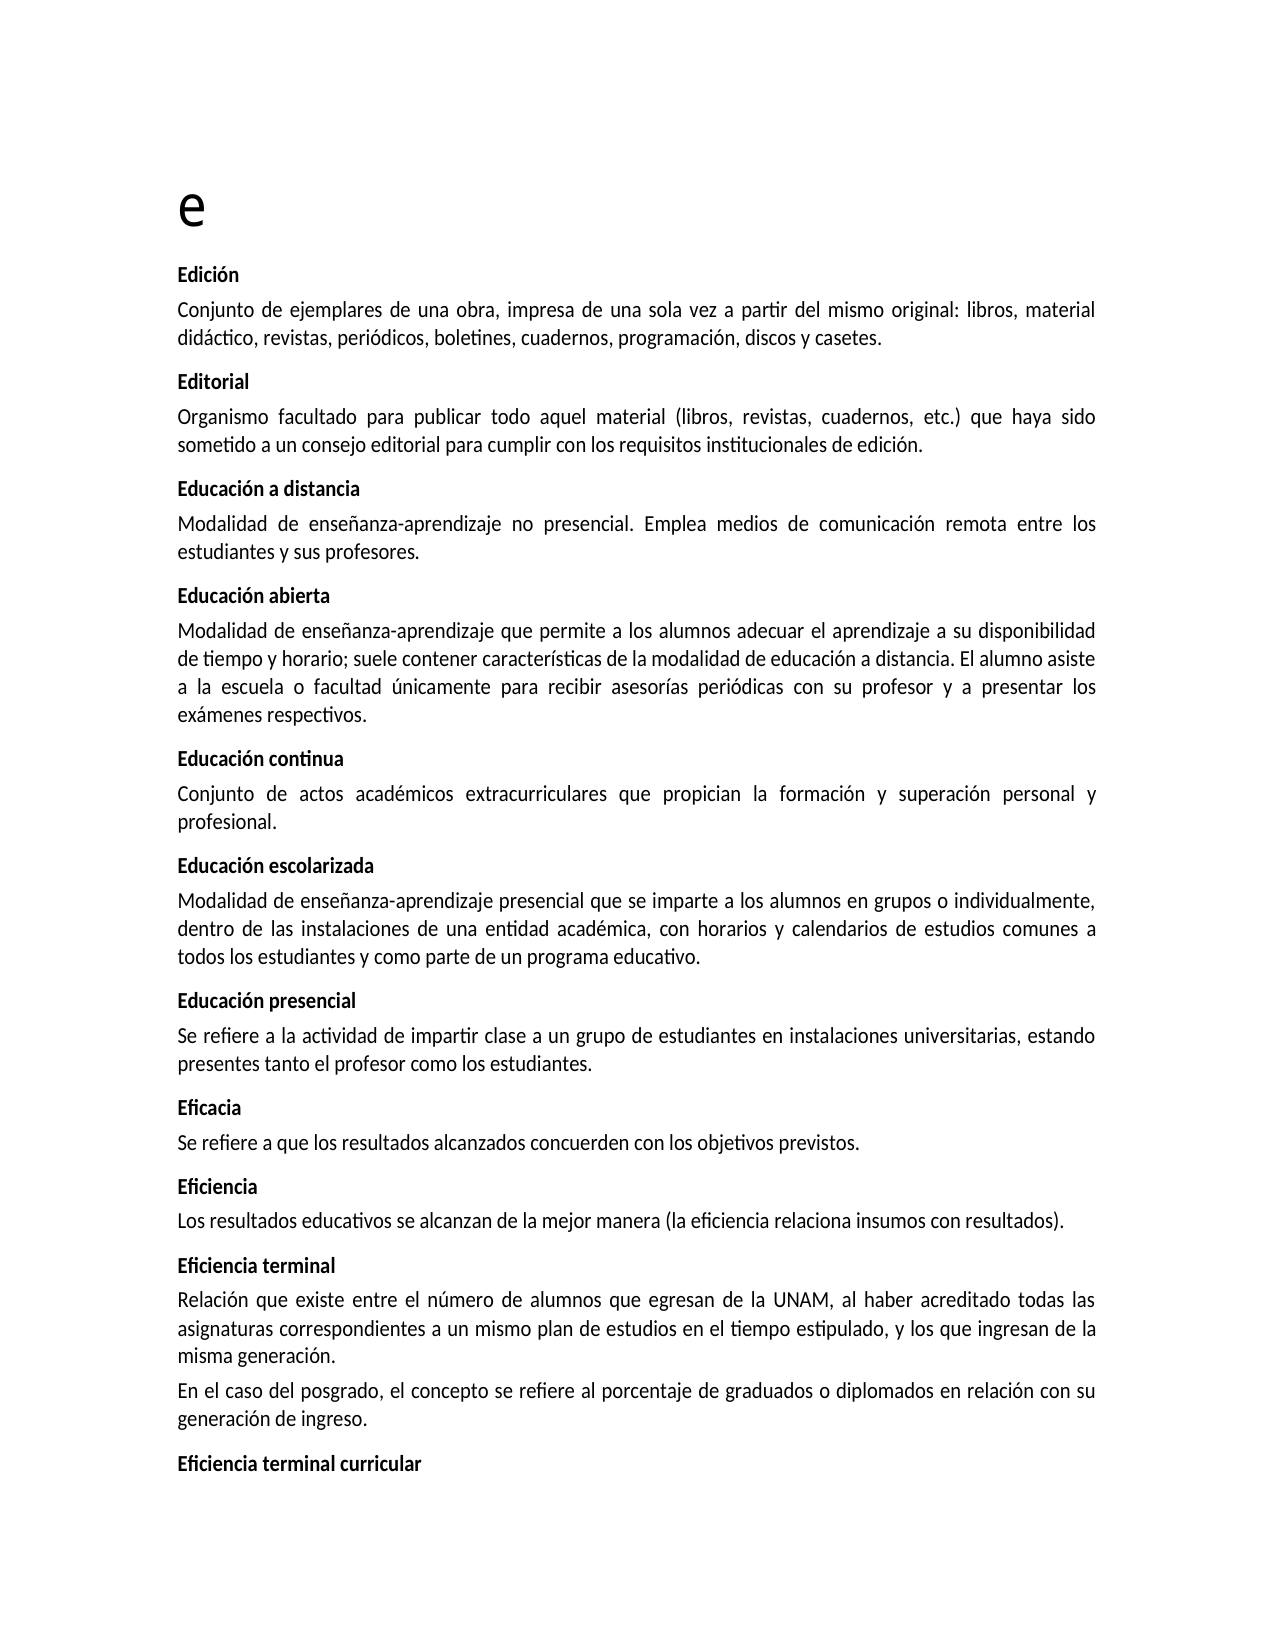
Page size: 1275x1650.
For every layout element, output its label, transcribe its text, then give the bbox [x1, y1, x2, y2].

text Eficiencia terminal curricular [177, 1449, 1098, 1477]
text Conjunto de ejemplares de una obra, impresa de una sola vez a partir del mismo original: libros, material didáctico, revistas, periódicos, boletines, cuadernos, programación, discos y casetes. [177, 295, 1098, 351]
text Editorial [177, 367, 1098, 396]
text Eficiencia terminal [177, 1251, 1098, 1279]
text Eficiencia [177, 1172, 1098, 1200]
text Edición [177, 261, 1098, 288]
text Modalidad de enseñanza-aprendizaje que permite a los alumnos adecuar el aprendizaje a su disponibilidad de tiempo y horario; suele contener características de la modalidad de educación a distancia. El alumno asiste a la escuela o facultad únicamente para recibir asesorías periódicas con su profesor y a presentar los exámenes respectivos. [177, 616, 1098, 728]
text Educación escolarizada [177, 851, 1098, 879]
text Conjunto de actos académicos extracurriculares que propician la formación y superación personal y profesional. [177, 779, 1098, 835]
text En el caso del posgrado, el concepto se refiere al porcentaje de graduados o diplomados en relación con su generación de ingreso. [177, 1376, 1098, 1432]
text Organismo facultado para publicar todo aquel material (libros, revistas, cuadernos, etc.) que haya sido sometido a un consejo editorial para cumplir con los requisitos institucionales de edición. [177, 402, 1098, 458]
subtitle e [177, 164, 1098, 244]
text Modalidad de enseñanza-aprendizaje no presencial. Emplea medios de comunicación remota entre los estudiantes y sus profesores. [177, 509, 1098, 565]
text Educación a distancia [177, 474, 1098, 502]
text Modalidad de enseñanza-aprendizaje presencial que se imparte a los alumnos en grupos o individualmente, dentro de las instalaciones de una entidad académica, con horarios y calendarios de estudios comunes a todos los estudiantes y como parte de un programa educativo. [177, 886, 1098, 970]
text Los resultados educativos se alcanzan de la mejor manera (la eficiencia relaciona insumos con resultados). [177, 1207, 1098, 1235]
text Educación abierta [177, 581, 1098, 609]
text Eficacia [177, 1093, 1098, 1121]
text Educación continua [177, 744, 1098, 772]
text Relación que existe entre el número de alumnos que egresan de la UNAM, al haber acreditado todas las asignaturas correspondientes a un mismo plan de estudios en el tiempo estipulado, y los que ingresan de la misma generación. [177, 1286, 1098, 1370]
text Se refiere a la actividad de impartir clase a un grupo de estudiantes en instalaciones universitarias, estando presentes tanto el profesor como los estudiantes. [177, 1021, 1098, 1077]
text Se refiere a que los resultados alcanzados concuerden con los objetivos previstos. [177, 1128, 1098, 1156]
text Educación presencial [177, 986, 1098, 1014]
